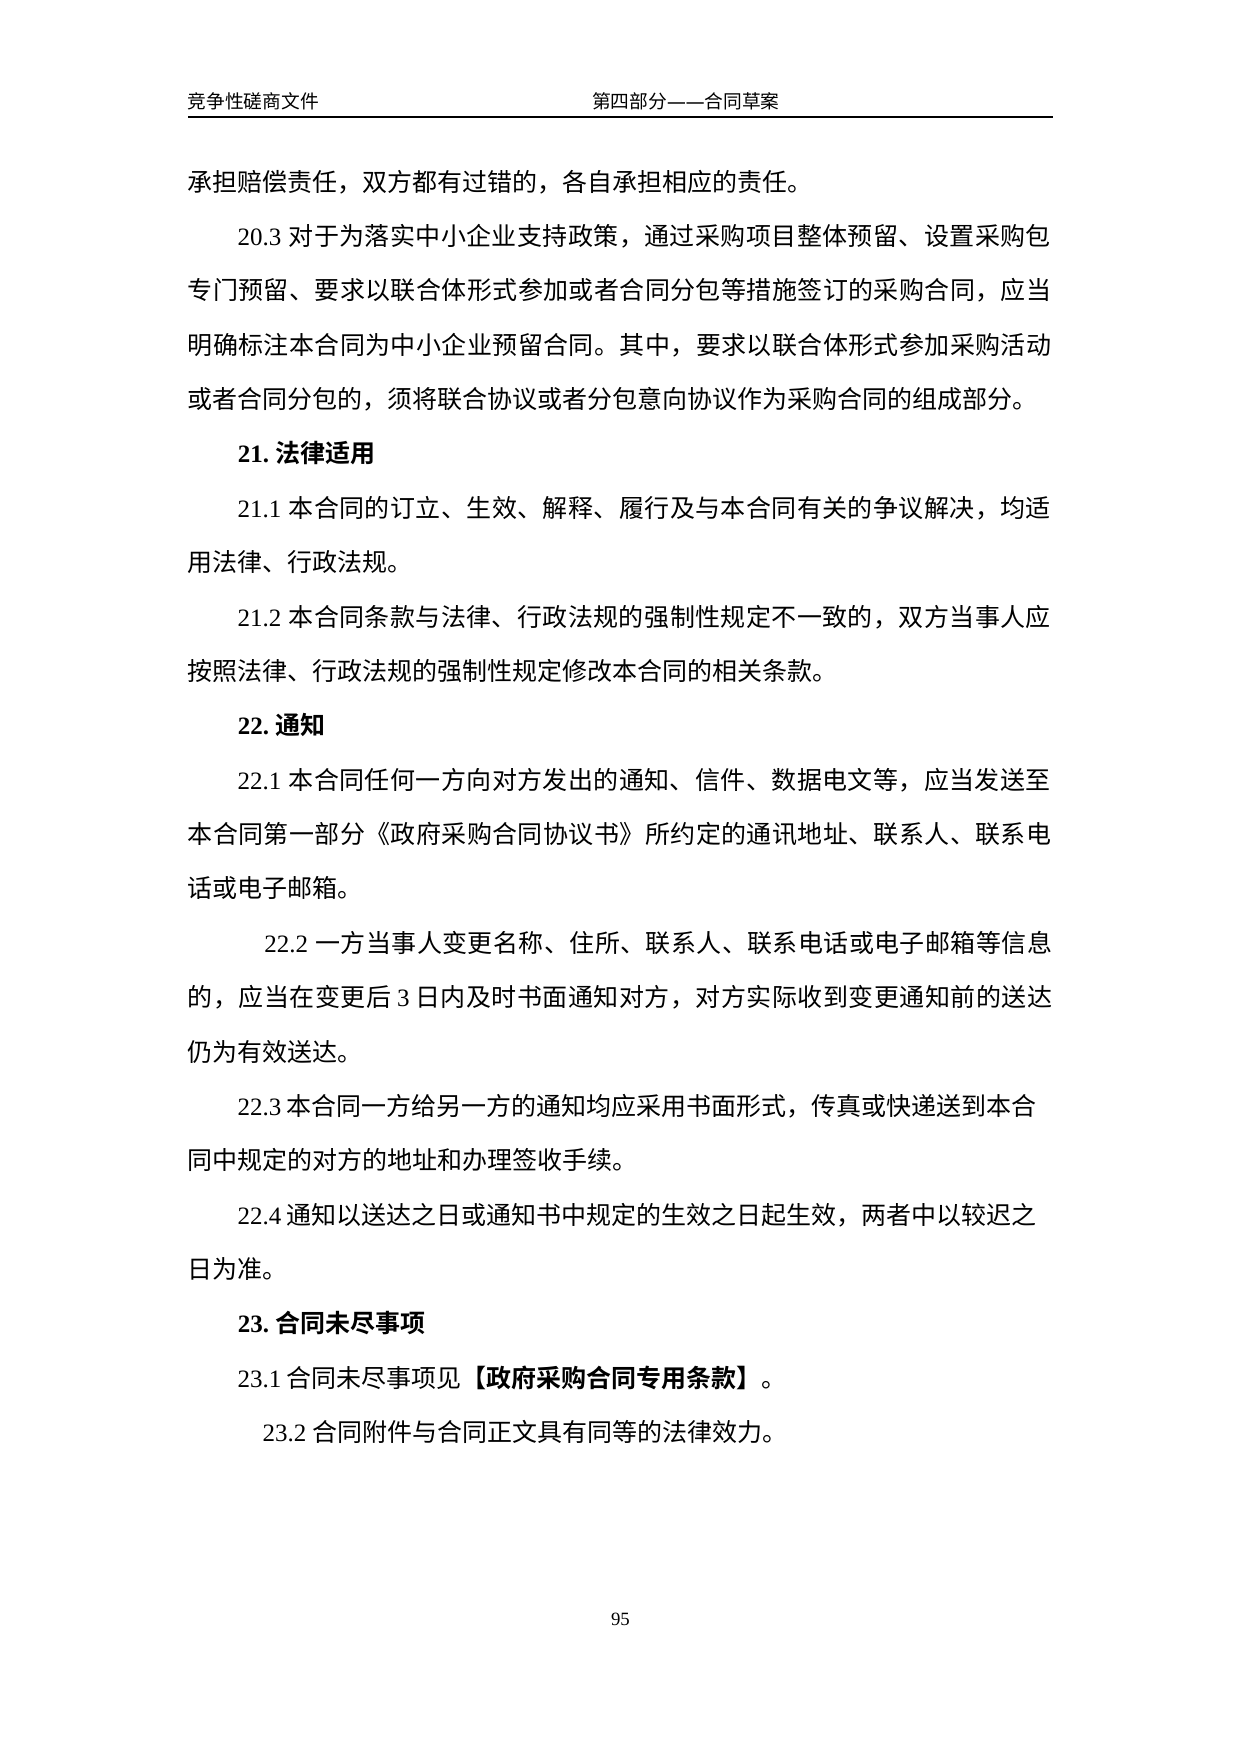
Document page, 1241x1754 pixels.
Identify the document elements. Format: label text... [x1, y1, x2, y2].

text 23.1合同未尽事项见【政府采购合同专用条款】。 [187, 1358, 1053, 1394]
list 合同未尽事项 [187, 1304, 1053, 1340]
text 22.3本合同一方给另一方的通知均应采用书面形式，传真或快递送到本合同中规定的对方的地址和办理签收手续。 [187, 1086, 1053, 1177]
text 22.2 一方当事人变更名称、住所、联系人、联系电话或电子邮箱等信息的，应当在变更后3日内及时书面通知对方，对方实际收到变更通知前的送达仍为有效送达。 [187, 923, 1053, 1068]
text 22.1 本合同任何一方向对方发出的通知、信件、数据电文等，应当发送至本合同第一部分《政府采购合同协议书》所约定的通讯地址、联系人、联系电话或电子邮箱。 [187, 760, 1053, 905]
text 21.2 本合同条款与法律、行政法规的强制性规定不一致的，双方当事人应按照法律、行政法规的强制性规定修改本合同的相关条款。 [187, 597, 1053, 688]
text 23.2 合同附件与合同正文具有同等的法律效力。 [187, 1413, 1053, 1449]
text 20.3 对于为落实中小企业支持政策，通过采购项目整体预留、设置采购包专门预留、要求以联合体形式参加或者合同分包等措施签订的采购合同，应当明确标注本合同为中小企业预留合同。其中，要求以联合体形式参加采购活动或者合同分包的，须将联合协议或者分包意向协议作为采购合同的组成部分。 [187, 216, 1053, 416]
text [187, 162, 1053, 198]
text 21. 法律适用 [187, 434, 1053, 470]
text 21.1 本合同的订立、生效、解释、履行及与本合同有关的争议解决，均适用法律、行政法规。 [187, 488, 1053, 579]
text 22. 通知 [187, 706, 1053, 742]
text 22.4通知以送达之日或通知书中规定的生效之日起生效，两者中以较迟之日为准。 [187, 1195, 1053, 1286]
